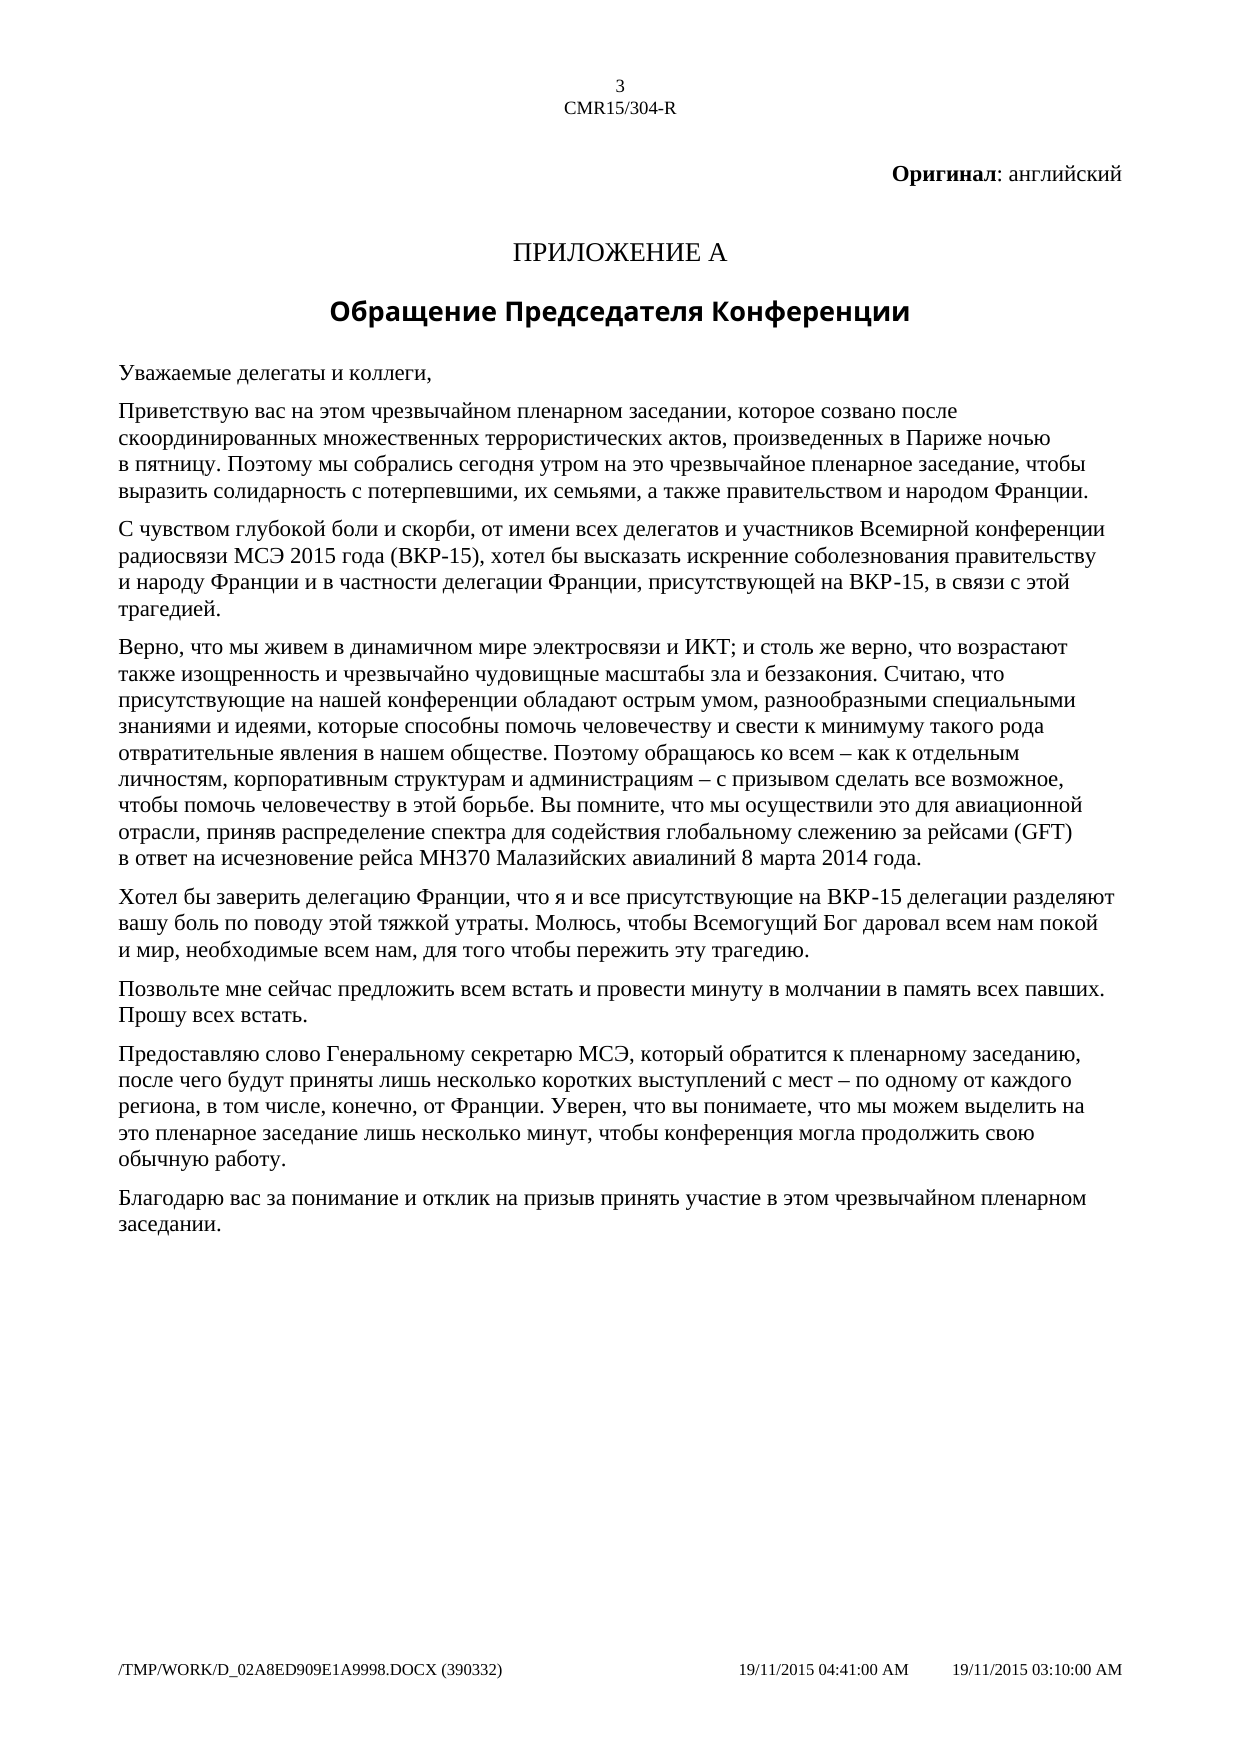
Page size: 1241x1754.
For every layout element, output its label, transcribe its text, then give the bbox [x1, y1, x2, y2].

text Приветствую вас на этом чрезвычайном пленарном заседании, которое созвано после скоординированных множественных террористических актов, произведенных в Париже ночью в пятницу. Поэтому мы собрались сегодня утром на это чрезвычайное пленарное заседание, чтобы выразить солидарность с потерпевшими, их семьями, а также правительством и народом Франции. [118, 398, 1122, 503]
text Предоставляю слово Генеральному секретарю МСЭ, который обратится к пленарному заседанию, после чего будут приняты лишь несколько коротких выступлений с мест – по одному от каждого региона, в том числе, конечно, от Франции. Уверен, что вы понимаете, что мы можем выделить на это пленарное заседание лишь несколько минут, чтобы конференция могла продолжить свою обычную работу. [118, 1040, 1122, 1172]
text Хотел бы заверить делегацию Франции, что я и все присутствующие на ВКР-15 делегации разделяют вашу боль по поводу этой тяжкой утраты. Молюсь, чтобы Всемогущий Бог даровал всем нам покой и мир, необходимые всем нам, для того чтобы пережить эту трагедию. [118, 883, 1122, 962]
text Верно, что мы живем в динамичном мире электросвязи и ИКТ; и столь же верно, что возрастают также изощренность и чрезвычайно чудовищные масштабы зла и беззакония. Считаю, что присутствующие на нашей конференции обладают острым умом, разнообразными специальными знаниями и идеями, которые способны помочь человечеству и свести к минимуму такого рода отвратительные явления в нашем обществе. Поэтому обращаюсь ко всем – как к отдельным личностям, корпоративным структурам и администрациям – с призывом сделать все возможное, чтобы помочь человечеству в этой борьбе. Вы помните, что мы осуществили это для авиационной отрасли, приняв распределение спектра для содействия глобальному слежению за рейсами (GFT) в ответ на исчезновение рейса MH370 Малазийских авиалиний 8 марта 2014 года. [118, 633, 1122, 871]
title Уважаемые делегаты и коллеги, [118, 359, 1122, 385]
text Оригинал: английский [118, 160, 1122, 187]
text Позвольте мне сейчас предложить всем встать и провести минуту в молчании в память всех павших. Прошу всех встать. [118, 975, 1122, 1027]
text приложение A [118, 237, 1122, 268]
text Благодарю вас за понимание и отклик на призыв принять участие в этом чрезвычайном пленарном заседании. [118, 1184, 1122, 1237]
text С чувством глубокой боли и скорби, от имени всех делегатов и участников Всемирной конференции радиосвязи МСЭ 2015 года (ВКР-15), хотел бы высказать искренние соболезнования правительству и народу Франции и в частности делегации Франции, присутствующей на ВКР-15, в связи с этой трагедией. [118, 516, 1122, 621]
title Обращение Председателя Конференции [118, 293, 1122, 329]
